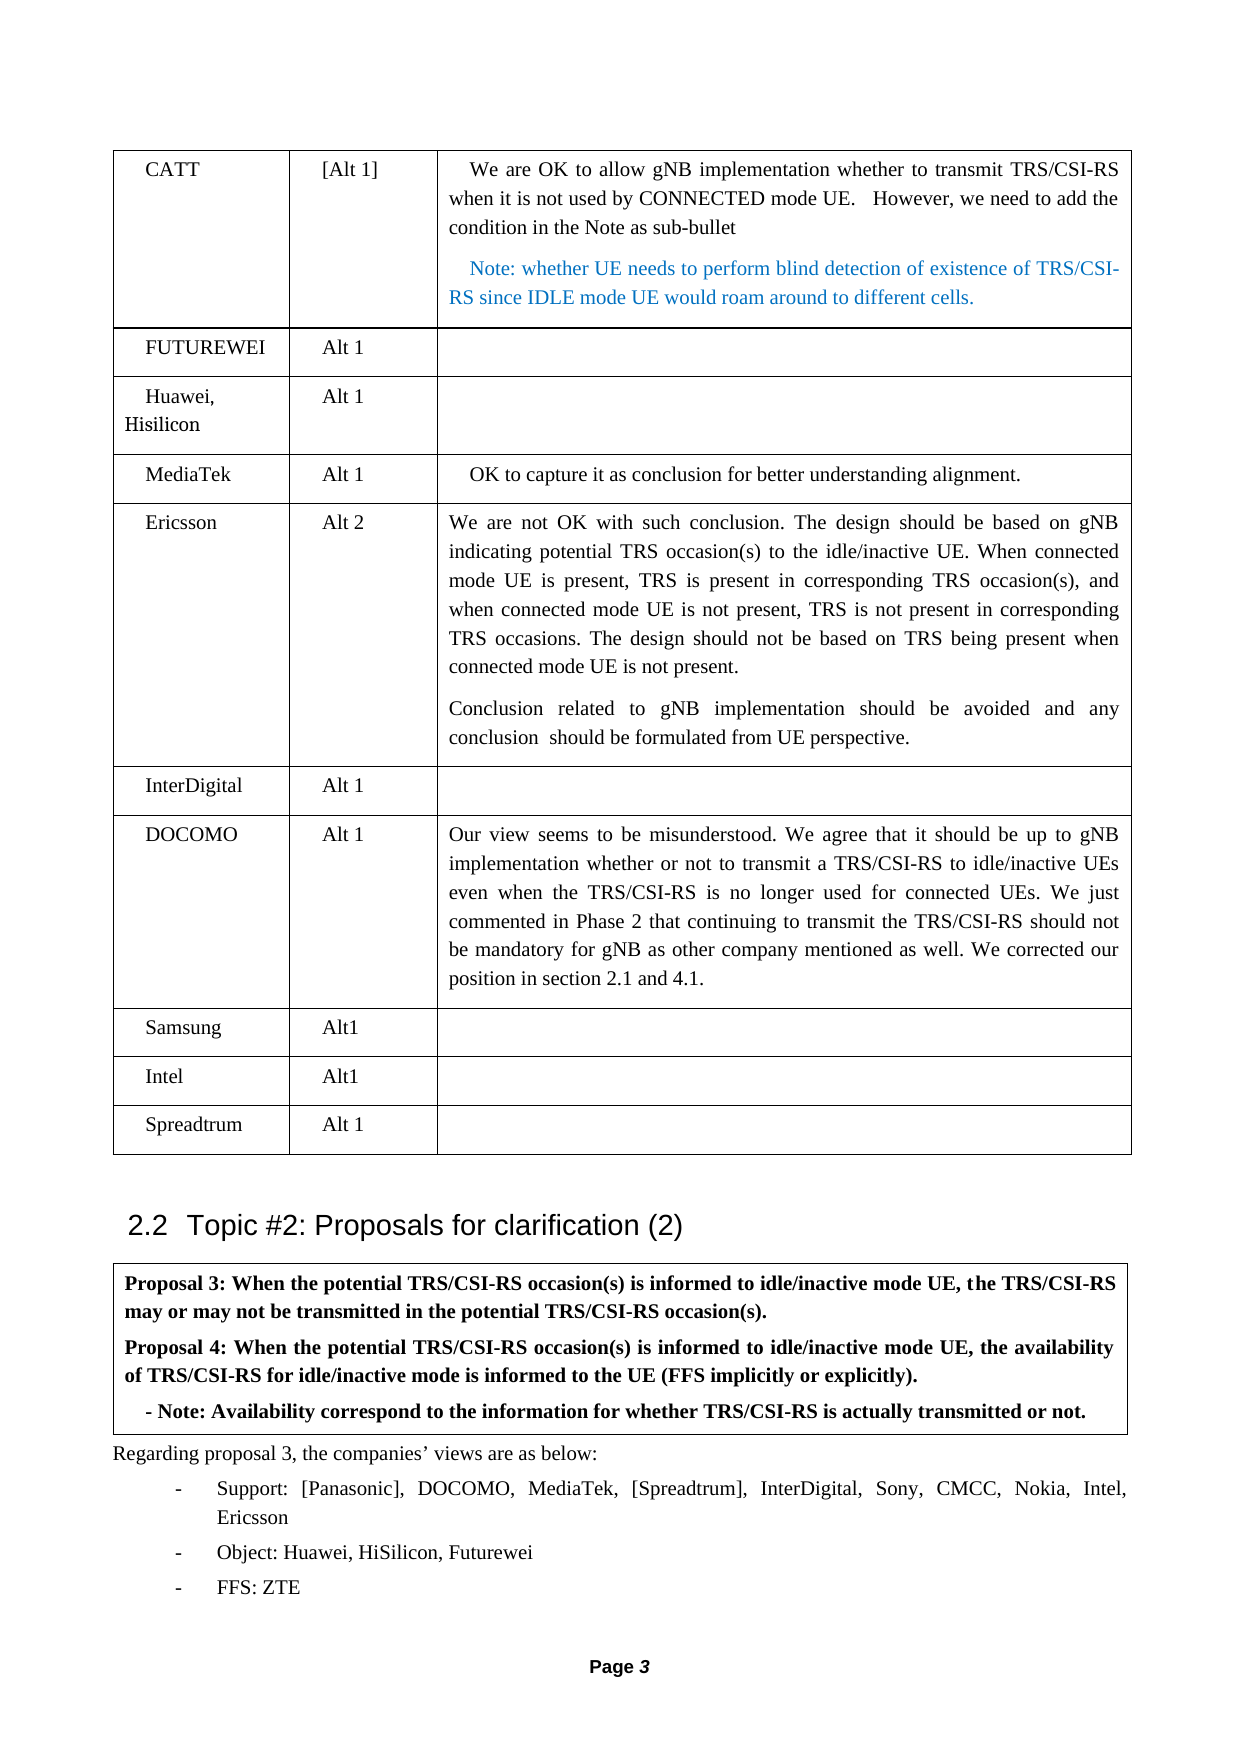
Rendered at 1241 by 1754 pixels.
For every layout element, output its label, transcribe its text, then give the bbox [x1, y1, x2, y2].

table_cell Alt 1 [290, 455, 437, 503]
table_cell Alt 2 [290, 504, 437, 766]
table_cell Samsung [114, 1009, 289, 1056]
table_cell Alt 1 [290, 1106, 437, 1153]
table_cell Huawei, Hisilicon [114, 377, 289, 454]
table_cell [438, 1106, 1131, 1153]
table_cell [438, 1057, 1131, 1105]
table_cell DOCOMO [114, 816, 289, 1008]
table_header [Alt 1] [290, 151, 437, 327]
table_cell OK to capture it as conclusion for better understanding alignment. [438, 455, 1131, 503]
table_cell [438, 767, 1131, 815]
table_cell Intel [114, 1057, 289, 1105]
list Object: Huawei, HiSilicon, Futurewei [175, 1540, 1128, 1564]
list Support: [Panasonic], DOCOMO, MediaTek, [Spreadtrum], InterDigital, Sony, CMCC, Nokia, Intel, Ericsson [175, 1476, 1128, 1529]
table_header [438, 329, 1131, 376]
table_header Alt 1 [290, 329, 437, 376]
table_cell We are not OK with such conclusion. The design should be based on gNB indicating potential TRS occasion(s) to the idle/inactive UE. When connected mode UE is present, TRS is present in corresponding TRS occasion(s), and when connected mode UE is not present, TRS is not present in corresponding TRS occasions. The design should not be based on TRS being present when connected mode UE is not present. Conclusion related to gNB implementation should be avoided and any conclusion should be formulated from UE perspective. [438, 504, 1131, 766]
table_cell Alt 1 [290, 767, 437, 815]
table_header CATT [114, 151, 289, 327]
table_cell Spreadtrum [114, 1106, 289, 1153]
list FFS: ZTE [175, 1575, 1128, 1599]
table_cell InterDigital [114, 767, 289, 815]
table_header We are OK to allow gNB implementation whether to transmit TRS/CSI-RS when it is not used by CONNECTED mode UE. However, we need to add the condition in the Note as sub-bullet Note: whether UE needs to perform blind detection of existence of TRS/CSI-RS since IDLE mode UE would roam around to different cells. [438, 151, 1131, 327]
table_cell Alt1 [290, 1057, 437, 1105]
table_cell Alt 1 [290, 816, 437, 1008]
table_cell [438, 1009, 1131, 1056]
table_cell Our view seems to be misunderstood. We agree that it should be up to gNB implementation whether or not to transmit a TRS/CSI-RS to idle/inactive UEs even when the TRS/CSI-RS is no longer used for connected UEs. We just commented in Phase 2 that continuing to transmit the TRS/CSI-RS should not be mandatory for gNB as other company mentioned as well. We corrected our position in section 2.1 and 4.1. [438, 816, 1131, 1008]
table_header FUTUREWEI [114, 329, 289, 376]
table_cell [438, 377, 1131, 454]
table_cell Alt 1 [290, 377, 437, 454]
table_header Proposal 3: When the potential TRS/CSI-RS occasion(s) is informed to idle/inactive mode UE, the TRS/CSI-RS may or may not be transmitted in the potential TRS/CSI-RS occasion(s). Proposal 4: When the potential TRS/CSI-RS occasion(s) is informed to idle/inactive mode UE, the availability of TRS/CSI-RS for idle/inactive mode is informed to the UE (FFS implicitly or explicitly). - Note: Availability correspond to the information for whether TRS/CSI-RS is actually transmitted or not. [114, 1264, 1127, 1434]
table_cell MediaTek [114, 455, 289, 503]
subtitle Topic #2: Proposals for clarification (2) [127, 1208, 1128, 1242]
table_cell Ericsson [114, 504, 289, 766]
table_cell Alt1 [290, 1009, 437, 1056]
text Regarding proposal 3, the companies’ views are as below: [112, 1441, 1128, 1465]
